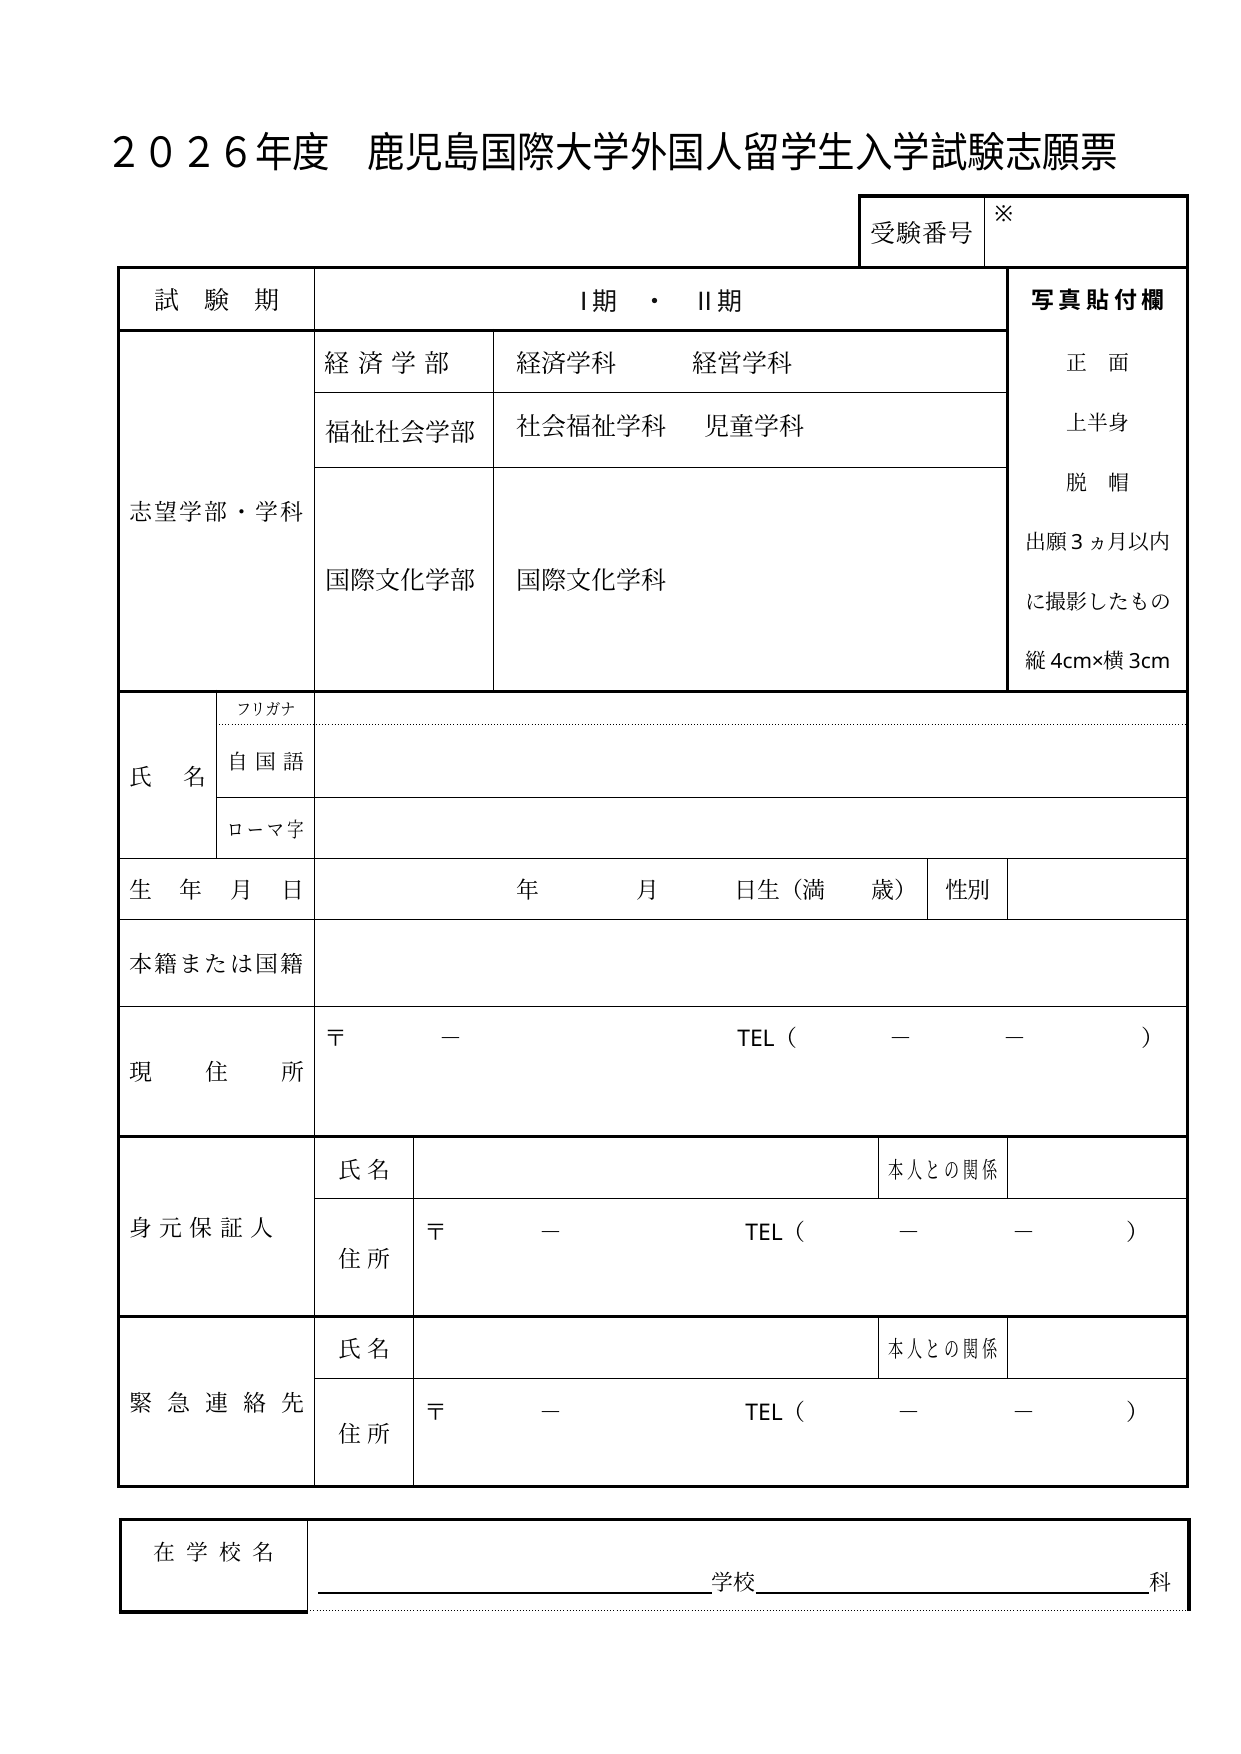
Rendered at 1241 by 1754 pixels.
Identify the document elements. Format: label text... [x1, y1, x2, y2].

table_cell 自国語 [217, 724, 314, 797]
table_cell 試 験 期 [120, 269, 314, 329]
table_cell 〒 － TEL（ － － ） [315, 1007, 1186, 1135]
table_cell 国際文化学部 [315, 468, 493, 689]
table_cell [414, 1138, 878, 1198]
table_cell 社会福祉学科 児童学科 [494, 393, 1006, 467]
table_cell 志望学部・学科 [120, 332, 314, 689]
table_cell 緊急連絡先 [120, 1318, 314, 1485]
table_cell ローマ字 [217, 798, 314, 858]
table_cell 氏 名 [315, 1318, 413, 1378]
table_header ※ [985, 198, 1186, 266]
table_cell [1008, 1318, 1186, 1378]
table_cell [414, 1318, 878, 1378]
table_header 受験番号 [861, 198, 984, 266]
table_cell 氏 名 [315, 1138, 413, 1198]
table_cell 住 所 [315, 1379, 413, 1485]
table_cell 本人との関係 [879, 1138, 1007, 1198]
table_cell 〒 － TEL（ － － ） [414, 1199, 1186, 1315]
table_cell [315, 693, 1186, 724]
table_cell 生年月日 [120, 859, 314, 919]
table_cell 年 月 日生（満 歳） [315, 859, 927, 919]
table_cell 福祉社会学部 [315, 393, 493, 467]
table_cell 本籍または国籍 [120, 920, 314, 1006]
table_cell [1008, 859, 1186, 919]
table_cell 国際文化学科 [494, 468, 1006, 689]
table_cell 経済学科 経営学科 [494, 332, 1006, 392]
table_cell 〒 － TEL（ － － ） [414, 1379, 1186, 1485]
table_header 学校 科 [308, 1521, 1187, 1610]
table_cell 性別 [928, 859, 1007, 919]
table_cell 本人との関係 [879, 1318, 1007, 1378]
table_cell 写真貼付欄 [1009, 269, 1186, 329]
table_cell フリガナ [217, 693, 314, 724]
table_cell 住 所 [315, 1199, 413, 1315]
table_cell 身元保証人 [120, 1138, 314, 1315]
table_cell 正 面 上半身 脱 帽 出願3ヵ月以内に撮影したもの 縦4cm×横3cm [1009, 329, 1186, 689]
text ２０２６年度 鹿児島国際大学外国人留学生入学試験志願票 [71, 105, 1152, 194]
table_cell [1008, 1138, 1186, 1198]
table_cell 現住所 [120, 1007, 314, 1135]
table_cell 氏名 [120, 693, 216, 858]
table_cell Ⅰ期 ・ Ⅱ期 [315, 269, 1006, 329]
table_cell [315, 724, 1186, 797]
table_cell 経済学部 [315, 332, 493, 392]
table_cell [315, 798, 1186, 858]
table_cell [315, 920, 1186, 1006]
table_header 在学校名 または 最終学校名 [122, 1521, 307, 1610]
